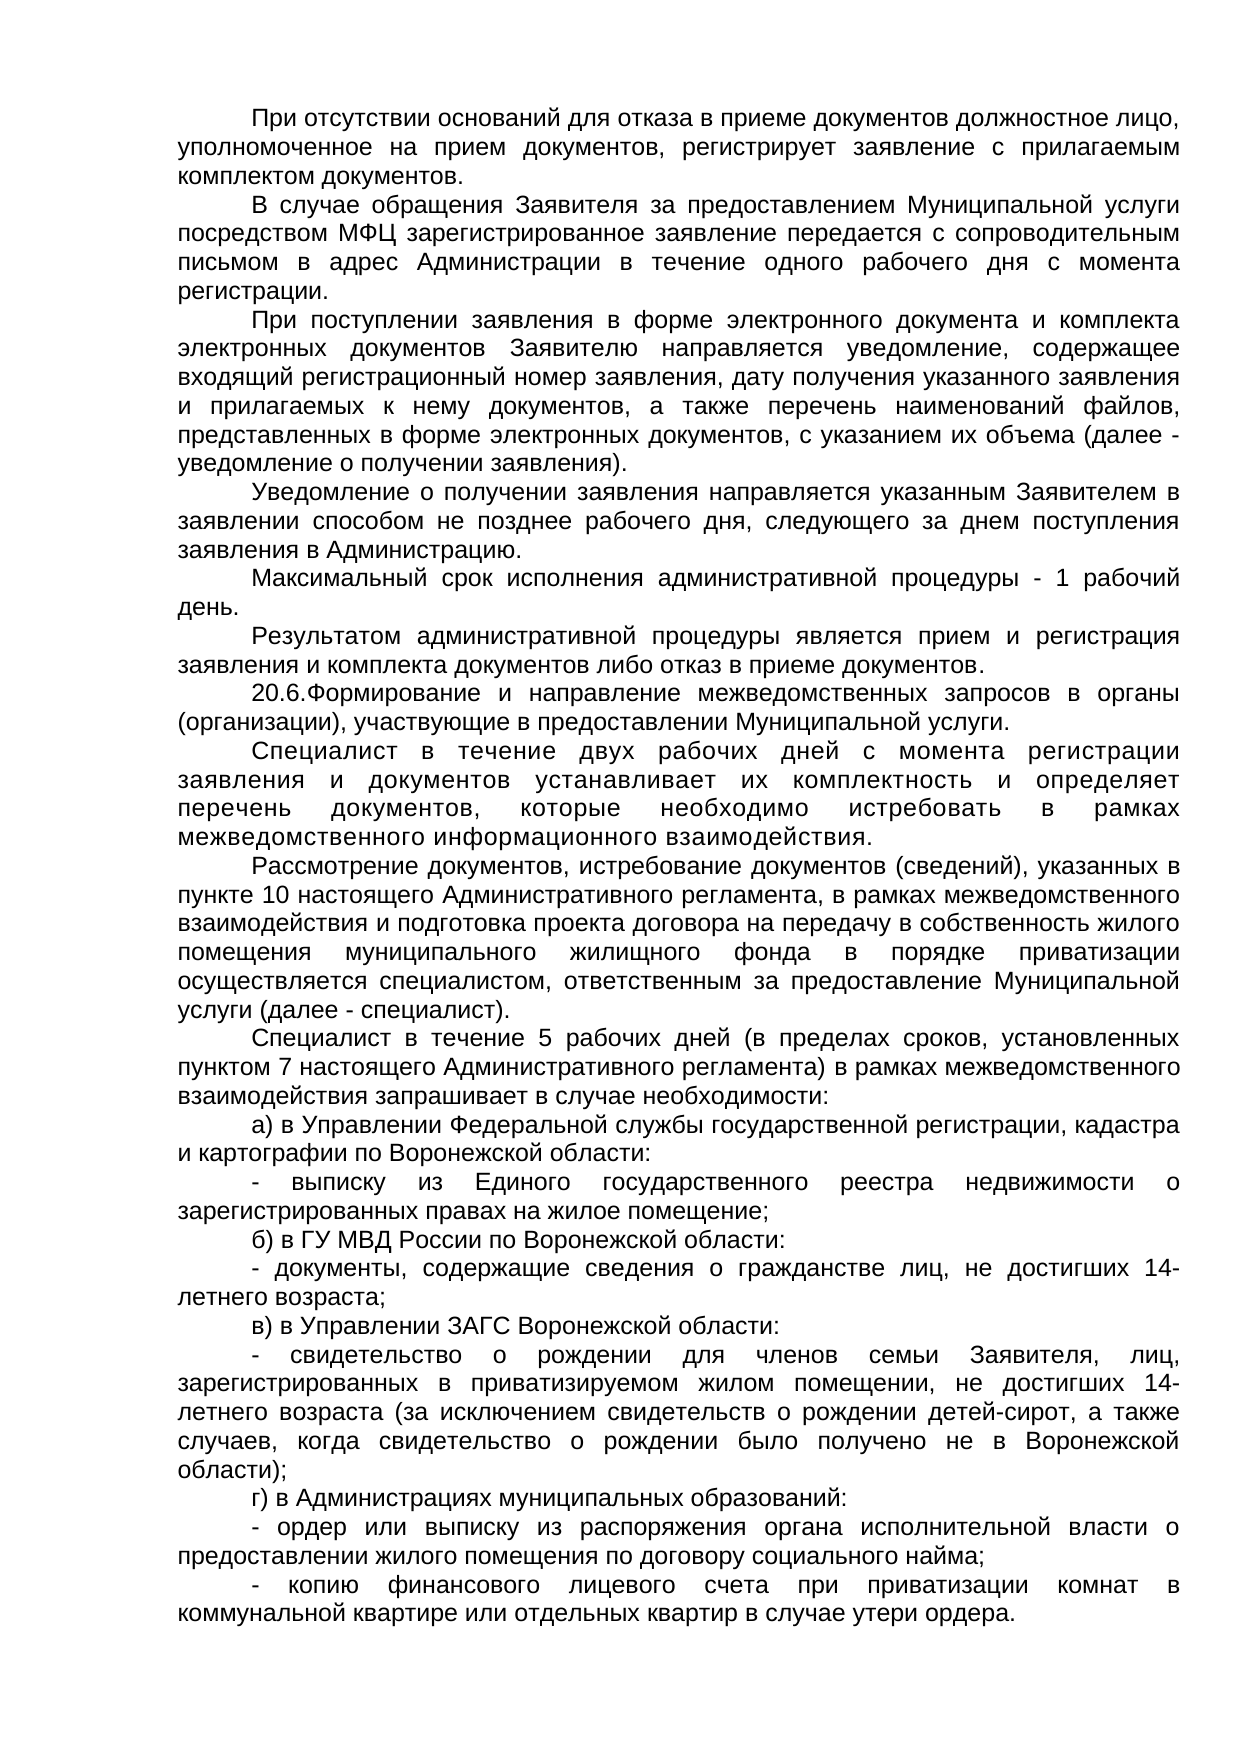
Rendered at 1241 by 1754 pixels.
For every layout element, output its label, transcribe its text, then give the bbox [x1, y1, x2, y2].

text Специалист в течение двух рабочих дней с момента регистрации заявления и документов устанавливает их комплектность и определяет перечень документов, которые необходимо истребовать в рамках межведомственного информационного взаимодействия. [177, 736, 1181, 851]
text б) в ГУ МВД России по Воронежской области: [177, 1225, 1181, 1253]
text - копию финансового лицевого счета при приватизации комнат в коммунальной квартире или отдельных квартир в случае утери ордера. [177, 1570, 1181, 1627]
text г) в Администрациях муниципальных образований: [177, 1483, 1181, 1512]
text Специалист в течение 5 рабочих дней (в пределах сроков, установленных пунктом 7 настоящего Административного регламента) в рамках межведомственного взаимодействия запрашивает в случае необходимости: [177, 1023, 1181, 1110]
text При поступлении заявления в форме электронного документа и комплекта электронных документов Заявителю направляется уведомление, содержащее входящий регистрационный номер заявления, дату получения указанного заявления и прилагаемых к нему документов, а также перечень наименований файлов, представленных в форме электронных документов, с указанием их объема (далее - уведомление о получении заявления). [177, 305, 1181, 477]
text Рассмотрение документов, истребование документов (сведений), указанных в пункте 10 настоящего Административного регламента, в рамках межведомственного взаимодействия и подготовка проекта договора на передачу в собственность жилого помещения муниципального жилищного фонда в порядке приватизации осуществляется специалистом, ответственным за предоставление Муниципальной услуги (далее - специалист). [177, 851, 1181, 1023]
text а) в Управлении Федеральной службы государственной регистрации, кадастра и картографии по Воронежской области: [177, 1110, 1181, 1167]
text - ордер или выписку из распоряжения органа исполнительной власти о предоставлении жилого помещения по договору социального найма; [177, 1512, 1181, 1570]
text Результатом административной процедуры является прием и регистрация заявления и комплекта документов либо отказ в приеме документов. [177, 621, 1181, 678]
text - выписку из Единого государственного реестра недвижимости о зарегистрированных правах на жилое помещение; [177, 1167, 1181, 1225]
text Уведомление о получении заявления направляется указанным Заявителем в заявлении способом не позднее рабочего дня, следующего за днем поступления заявления в Администрацию. [177, 477, 1181, 563]
text 20.6.Формирование и направление межведомственных запросов в органы (организации), участвующие в предоставлении Муниципальной услуги. [177, 678, 1181, 736]
text При отсутствии оснований для отказа в приеме документов должностное лицо, уполномоченное на прием документов, регистрирует заявление с прилагаемым комплектом документов. [177, 103, 1181, 190]
text в) в Управлении ЗАГС Воронежской области: [177, 1311, 1181, 1340]
text - свидетельство о рождении для членов семьи Заявителя, лиц, зарегистрированных в приватизируемом жилом помещении, не достигших 14-летнего возраста (за исключением свидетельств о рождении детей-сирот, а также случаев, когда свидетельство о рождении было получено не в Воронежской области); [177, 1340, 1181, 1483]
text - документы, содержащие сведения о гражданстве лиц, не достигших 14-летнего возраста; [177, 1253, 1181, 1311]
text В случае обращения Заявителя за предоставлением Муниципальной услуги посредством МФЦ зарегистрированное заявление передается с сопроводительным письмом в адрес Администрации в течение одного рабочего дня с момента регистрации. [177, 190, 1181, 305]
text Максимальный срок исполнения административной процедуры - 1 рабочий день. [177, 563, 1181, 621]
